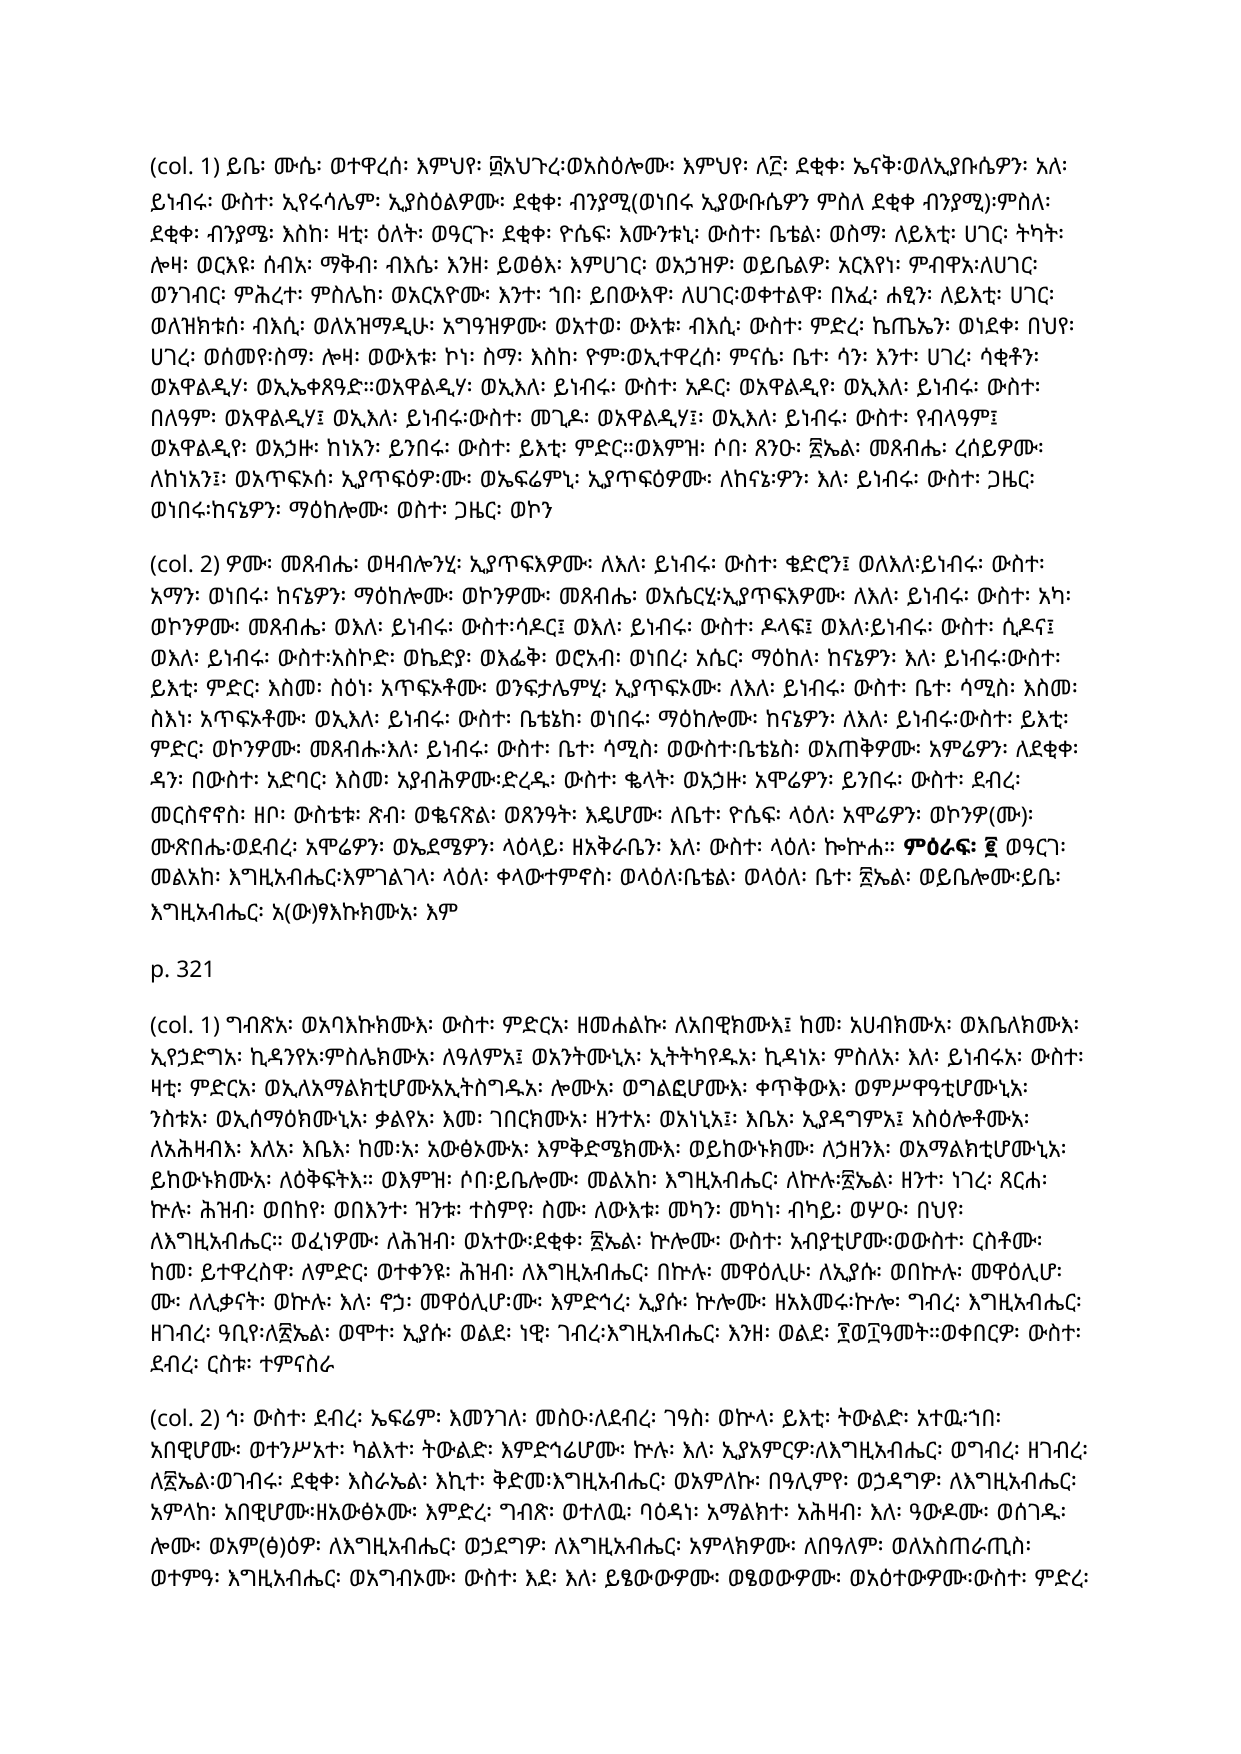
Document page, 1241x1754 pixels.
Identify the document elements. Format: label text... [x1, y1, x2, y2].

text (col. 1) ግብጽአ፡ ወአባእኩክሙእ፡ ውስተ፡ ምድርአ፡ ዘመሐልኩ፡ ለአበዊክሙእ፤ ከመ፡ አሀብክሙአ፡ ወእቤለክሙእ፡ ኢየኃድግአ፡ ኪዳንየአ፡ምስሌክሙአ፡ ለዓለምአ፤ ወአንትሙኒአ፡ ኢትትካየዱአ፡ ኪዳነአ፡ ምስለአ፡ እለ፡ ይነብሩአ፡ ውስተ፡ ዛቲ፡ ምድርአ፡ ወኢለአማልክቲሆሙአኢትስግዱአ፡ ሎሙአ፡ ወግልፎሆሙእ፡ ቀጥቅውእ፡ ወምሥዋዓቲሆሙኒአ፡ ንስቱአ፡ ወኢሰማዕክሙኒአ፡ ቃልየአ፡ እመ፡ ገበርክሙአ፡ ዘንተአ፡ ወአነኒአ፤፡ እቤአ፡ ኢያዳግምአ፤ አስዕሎቶሙአ፡ ለአሕዛብእ፡ እለአ፡ እቤእ፡ ከመ፡አ፡ አውፅኦሙአ፡ እምቅድሜክሙእ፡ ወይከውኑክሙ፡ ለኃዘንእ፡ ወአማልክቲሆሙኒአ፡ ይከውኑክሙአ፡ ለዕቅፍትእ። ወእምዝ፡ ሶበ፡ይቤሎሙ፡ መልአከ፡ እግዚአብሔር፡ ለኵሉ፡፳ኤል፡ ዘንተ፡ ነገረ፡ ጸርሐ፡ ኵሉ፡ ሕዝብ፡ ወበከየ፡ ወበእንተ፡ ዝንቱ፡ ተስምየ፡ ስሙ፡ ለውእቱ፡ መካን፡ መካነ፡ ብካይ፡ ወሦዑ፡ በህየ፡ ለእግዚአብሔር። ወፈነዎሙ፡ ለሕዝብ፡ ወአተው፡ደቂቀ፡ ፳ኤል፡ ኵሎሙ፡ ውስተ፡ አብያቲሆሙ፡ወውስተ፡ ርስቶሙ፡ ከመ፡ ይተዋረስዋ፡ ለምድር፡ ወተቀንዩ፡ ሕዝብ፡ ለእግዚአብሔር፡ በኵሉ፡ መዋዕሊሁ፡ ለኢያሱ፡ ወበኵሉ፡ መዋዕሊሆ፡ሙ፡ ለሊቃናት፡ ወኵሉ፡ እለ፡ ኖኃ፡ መዋዕሊሆ፡ሙ፡ እምድኅረ፡ ኢያሱ፡ ኵሎሙ፡ ዘአእመሩ፡ኵሎ፡ ግብረ፡ እግዚአብሔር፡ ዘገብረ፡ ዓቢየ፡ለ፳ኤል፡ ወሞተ፡ ኢያሱ፡ ወልደ፡ ነዊ፡ ገብረ፡እግዚአብሔር፡ እንዘ፡ ወልደ፡ ፻ወ፲ዓመት።ወቀበርዎ፡ ውስተ፡ ደብረ፡ ርስቱ፡ ተምናስራ [150, 1009, 1090, 1377]
text (col. 1) ይቤ፡ ሙሴ፡ ወተዋረሰ፡ እምህየ፡ ፴አህጉረ፡ወአስዕሎሙ፡ እምህየ፡ ለ፫፡ ደቂቀ፡ ኤናቅ፡ወለኢያቡሴዎን፡ አለ፡ ይነብሩ፡ ውስተ፡ ኢየሩሳሌም፡ ኢያስዕልዎሙ፡ ደቂቀ፡ ብንያሚ(ወነበሩ ኢያውቡሴዎን ምስለ ደቂቀ ብንያሚ)፡ምስለ፡ ደቂቀ፡ ብንያሜ፡ እስከ፡ ዛቲ፡ ዕለት፡ ወዓርጉ፡ ደቂቀ፡ ዮሴፍ፡ እሙንቱኒ፡ ውስተ፡ ቤቴል፡ ወስማ፡ ለይእቲ፡ ሀገር፡ ትካት፡ ሎዛ፡ ወርእዩ፡ ሰብአ፡ ማቅብ፡ ብእሴ፡ እንዘ፡ ይወፅእ፡ እምሀገር፡ ወአኃዝዎ፡ ወይቤልዎ፡ አርእየነ፡ ምብዋአ፡ለሀገር፡ ወንገብር፡ ምሕረተ፡ ምስሌከ፡ ወአርአዮሙ፡ እንተ፡ ኀበ፡ ይበውእዋ፡ ለሀገር፡ወቀተልዋ፡ በአፈ፡ ሐፂን፡ ለይእቲ፡ ሀገር፡ ወለዝክቱሰ፡ ብእሲ፡ ወለአዝማዲሁ፡ አግዓዝዎሙ፡ ወአተወ፡ ውእቱ፡ ብእሲ፡ ውስተ፡ ምድረ፡ ኬጤኤን፡ ወነደቀ፡ በህየ፡ ሀገረ፡ ወሰመየ፡ስማ፡ ሎዛ፡ ወውእቱ፡ ኮነ፡ ስማ፡ እስከ፡ ዮም፡ወኢተዋረሰ፡ ምናሴ፡ ቤተ፡ ሳን፡ እንተ፡ ሀገረ፡ ሳቂቶን፡ ወአዋልዲሃ፡ ወኢኤቀጸዓድ።ወአዋልዲሃ፡ ወኢእለ፡ ይነብሩ፡ ውስተ፡ አዶር፡ ወአዋልዲየ፡ ወኢእለ፡ ይነብሩ፡ ውስተ፡ በለዓም፡ ወአዋልዲሃ፤ ወኢእለ፡ ይነብሩ፡ውስተ፡ መጊዶ፡ ወአዋልዲሃ፤፡ ወኢእለ፡ ይነብሩ፡ ውስተ፡ የብላዓም፤ ወአዋልዲየ፡ ወአኃዙ፡ ከነአን፡ ይንበሩ፡ ውስተ፡ ይእቲ፡ ምድር።ወእምዝ፡ ሶበ፡ ጸንዑ፡ ፳ኤል፡ መጸብሔ፡ ረሰይዎሙ፡ ለከነአን፤፡ ወአጥፍኦሰ፡ ኢያጥፍዕዎ፡ሙ፡ ወኤፍሬምኒ፡ ኢያጥፍዕዎሙ፡ ለከናኔ፡ዎን፡ እለ፡ ይነብሩ፡ ውስተ፡ ጋዜር፡ ወነበሩ፡ከናኔዎን፡ ማዕከሎሙ፡ ወስተ፡ ጋዜር፡ ወኮን [150, 150, 1090, 523]
text p. 321 [150, 952, 1090, 984]
text (col. 2) ዎሙ፡ መጸብሔ፡ ወዛብሎንሂ፡ ኢያጥፍእዎሙ፡ ለእለ፡ ይነብሩ፡ ውስተ፡ ቄድሮን፤ ወለእለ፡ይነብሩ፡ ውስተ፡ አማን፡ ወነበሩ፡ ከናኔዎን፡ ማዕከሎሙ፡ ወኮንዎሙ፡ መጸብሔ፡ ወአሴርሂ፡ኢያጥፍእዎሙ፡ ለእለ፡ ይነብሩ፡ ውስተ፡ አካ፡ወኮንዎሙ፡ መጸብሔ፡ ወእለ፡ ይነብሩ፡ ውስተ፡ሳዶር፤ ወእለ፡ ይነብሩ፡ ውስተ፡ ዶላፍ፤ ወእለ፡ይነብሩ፡ ውስተ፡ ሲዶና፤ ወእለ፡ ይነብሩ፡ ውስተ፡አስኮድ፡ ወኬድያ፡ ወእፌቅ፡ ወሮአብ፡ ወነበረ፡ አሴር፡ ማዕከለ፡ ከናኔዎን፡ እለ፡ ይነብሩ፡ውስተ፡ ይእቲ፡ ምድር፡ እስመ፡ ስዕነ፡ አጥፍኦቶሙ፡ ወንፍታሌምሂ፡ ኢያጥፍኦሙ፡ ለእለ፡ ይነብሩ፡ ውስተ፡ ቤተ፡ ሳሚስ፡ እስመ፡ ስእነ፡ አጥፍኦቶሙ፡ ወኢእለ፡ ይነብሩ፡ ውስተ፡ ቤቴኔከ፡ ወነበሩ፡ ማዕከሎሙ፡ ከናኔዎን፡ ለእለ፡ ይነብሩ፡ውስተ፡ ይእቲ፡ ምድር፡ ወኮንዎሙ፡ መጸብሑ፡እለ፡ ይነብሩ፡ ውስተ፡ ቤተ፡ ሳሚስ፡ ወውስተ፡ቤቴኔስ፡ ወአጠቅዎሙ፡ አምሬዎን፡ ለደቂቀ፡ዳን፡ በውስተ፡ አድባር፡ እስመ፡ አያብሕዎሙ፡ድረዱ፡ ውስተ፡ ቈላት፡ ወአኃዙ፡ አሞሬዎን፡ ይንበሩ፡ ውስተ፡ ደብረ፡ መርስኖኖስ፡ ዘቦ፡ ውስቴቱ፡ ጽብ፡ ወቈናጽል፡ ወጸንዓት፡ እዴሆሙ፡ ለቤተ፡ ዮሴፍ፡ ላዕለ፡ አሞሬዎን፡ ወኮንዎ(ሙ)፡ ሙጽበሔ፡ወደብረ፡ አሞሬዎን፡ ወኤደሜዎን፡ ላዕላይ፡ ዘአቅራቤን፡ እለ፡ ውስተ፡ ላዕለ፡ ኰኵሐ። ምዕራፍ፡ ፪ ወዓርገ፡ መልአከ፡ እግዚአብሔር፡እምገልገላ፡ ላዕለ፡ ቀላውተምኖስ፡ ወላዕለ፡ቤቴል፡ ወላዕለ፡ ቤተ፡ ፳ኤል፡ ወይቤሎሙ፡ይቤ፡ እግዚአብሔር፡ አ(ው)ፃእኩክሙአ፡ እም [150, 548, 1090, 927]
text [150, 1402, 1090, 1592]
